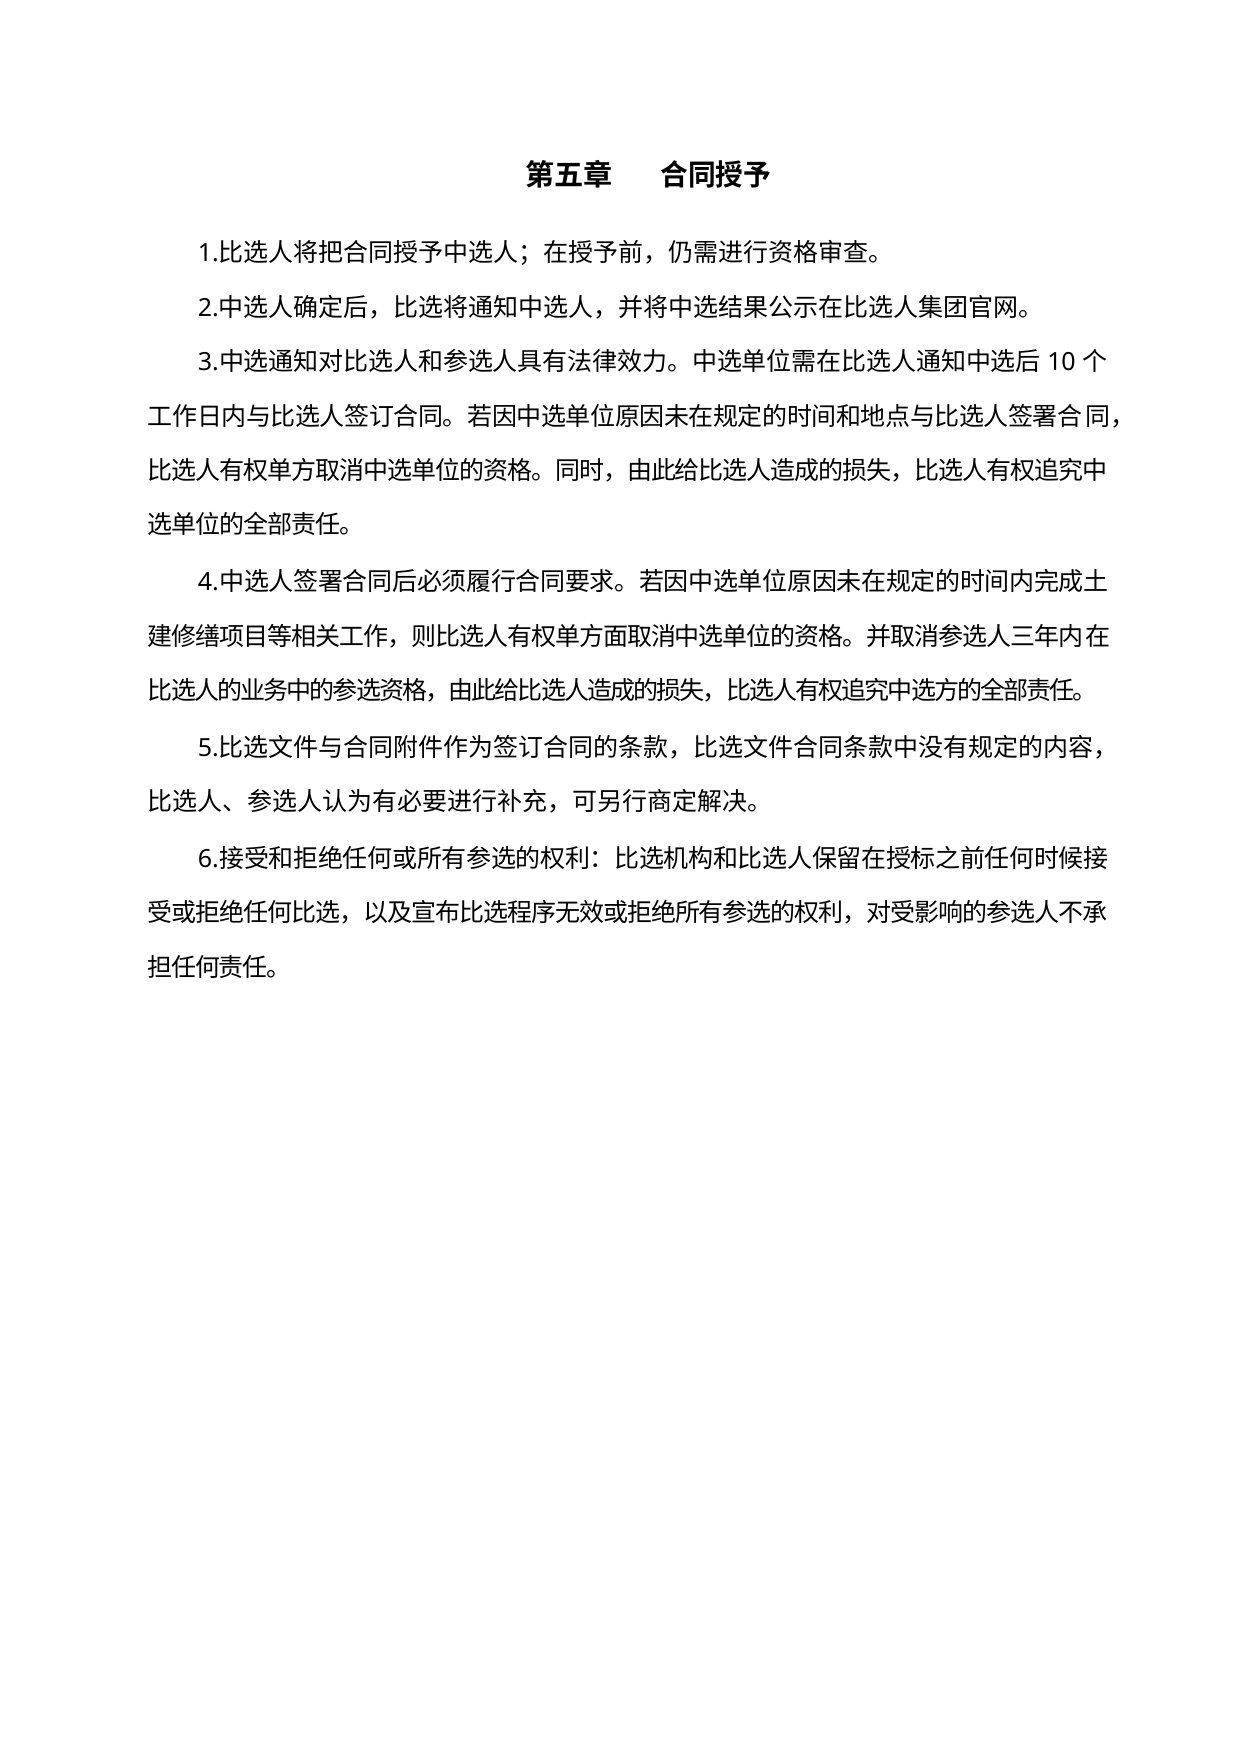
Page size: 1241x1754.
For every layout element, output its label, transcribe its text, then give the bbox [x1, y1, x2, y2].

text 5.比选文件与合同附件作为签订合同的条款，比选文件合同条款中没有规定的内容， 比选人、参选人认为有必要进行补充，可另行商定解决。 [148, 727, 1124, 818]
subtitle 第五章 合同授予 [174, 156, 1134, 193]
text 4.中选人签署合同后必须履行合同要求。若因中选单位原因未在规定的时间内完成土建修缮项目等相关工作，则比选人有权单方面取消中选单位的资格。并取消参选人三年内在比选人的业务中的参选资格，由此给比选人造成的损失，比选人有权追究中选方的全部责任。 [148, 562, 1110, 707]
text 1.比选人将把合同授予中选人；在授予前，仍需进行资格审查。 [198, 233, 1134, 269]
text 6.接受和拒绝任何或所有参选的权利：比选机构和比选人保留在授标之前任何时候接受或拒绝任何比选，以及宣布比选程序无效或拒绝所有参选的权利，对受影响的参选人不承担任何责任。 [148, 838, 1110, 983]
text 2.中选人确定后，比选将通知中选人，并将中选结果公示在比选人集团官网。 [198, 287, 1134, 323]
text 3.中选通知对比选人和参选人具有法律效力。中选单位需在比选人通知中选后 10 个工作日内与比选人签订合同。若因中选单位原因未在规定的时间和地点与比选人签署合同，比选人有权单方取消中选单位的资格。同时，由此给比选人造成的损失，比选人有权追究中选单位的全部责任。 [148, 342, 1110, 541]
